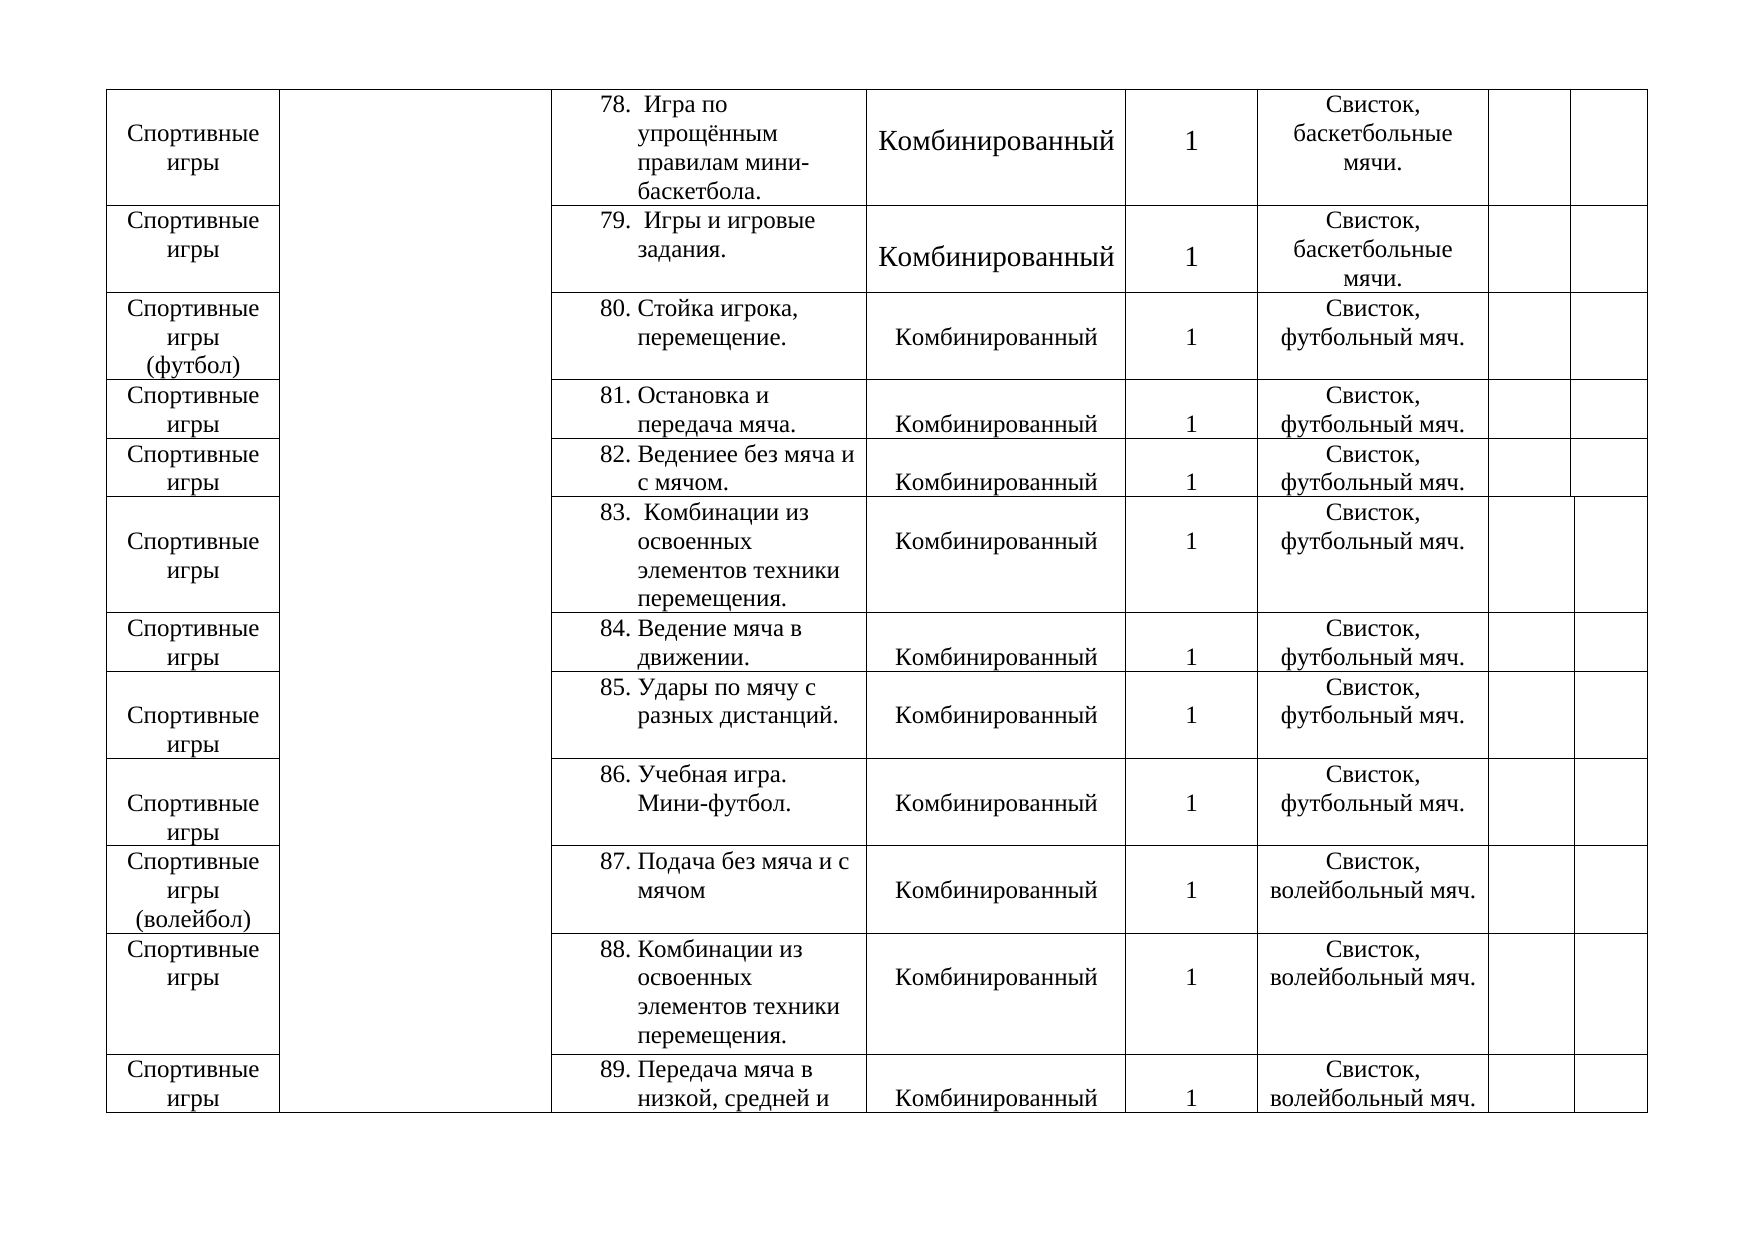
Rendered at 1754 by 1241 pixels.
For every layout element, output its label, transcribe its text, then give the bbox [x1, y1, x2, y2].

table_cell [1571, 90, 1647, 204]
table_cell Спортивные игры [107, 206, 279, 292]
table_cell Комбинированный [867, 613, 1125, 671]
table_cell 1 [1126, 293, 1257, 379]
table_cell 1 [1126, 846, 1257, 933]
table_cell 1 [1126, 1055, 1257, 1112]
table_cell Комбинированный [867, 497, 1125, 612]
table_cell Свисток, волейбольный мяч. [1258, 846, 1488, 933]
table_cell Комбинированный [867, 439, 1125, 496]
table_cell 1 [1126, 206, 1257, 292]
table_cell [1489, 439, 1570, 496]
table_cell Спортивные игры (футбол) [107, 293, 279, 379]
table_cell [1258, 1055, 1488, 1112]
table_cell Свисток, волейбольный мяч. [1258, 934, 1488, 1053]
table_cell Свисток, футбольный мяч. [1258, 380, 1488, 438]
table_cell Остановка и передача мяча. [552, 380, 866, 438]
table_cell Спортивные игры [107, 672, 279, 758]
table_cell [1489, 934, 1574, 1053]
table_cell Комбинированный [867, 380, 1125, 438]
table_cell [1571, 439, 1647, 496]
table_cell [1575, 613, 1647, 671]
table_cell Свисток, футбольный мяч. [1258, 439, 1488, 496]
table_cell [1575, 672, 1647, 758]
table_cell Спортивные игры [107, 1055, 279, 1112]
table_cell Свисток, футбольный мяч. [1258, 613, 1488, 671]
table_cell Свисток, футбольный мяч. [1258, 672, 1488, 758]
table_cell 1 [1126, 934, 1257, 1053]
table_cell Комбинированный [867, 90, 1125, 204]
table_cell Свисток, футбольный мяч. [1258, 497, 1488, 612]
table_cell Свисток, футбольный мяч. [1258, 293, 1488, 379]
table_cell 1 [1126, 439, 1257, 496]
table_cell 1 [1126, 672, 1257, 758]
table_cell [1575, 846, 1647, 933]
table_cell Комбинированный [867, 846, 1125, 933]
table_cell Комбинированный [867, 672, 1125, 758]
table_cell Комбинированный [867, 934, 1125, 1053]
table_cell 1 [1126, 613, 1257, 671]
table_cell Спортивные игры [107, 934, 279, 1053]
table_cell Комбинации из освоенных элементов техники перемещения. [552, 934, 866, 1053]
table_cell Подача без мяча и с мячом [552, 846, 866, 933]
table_cell Спортивные игры [107, 439, 279, 496]
table_cell Комбинированный [867, 1055, 1125, 1112]
table_cell Ведение мяча в движении. [552, 613, 866, 671]
table_cell [1489, 846, 1574, 933]
table_cell Спортивные игры [107, 759, 279, 845]
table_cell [552, 1055, 866, 1112]
table_cell Комбинированный [867, 293, 1125, 379]
table_cell 1 [1126, 497, 1257, 612]
table_cell [1489, 1055, 1574, 1112]
table_cell 1 [1126, 90, 1257, 204]
table_cell [1575, 759, 1647, 845]
table_cell [1489, 672, 1574, 758]
table_cell Спортивные игры [107, 90, 279, 204]
table_cell Ведениее без мяча и с мячом. [552, 439, 866, 496]
table_cell [1489, 759, 1574, 845]
table_cell Спортивные игры [107, 613, 279, 671]
table_cell [1489, 613, 1574, 671]
table_cell [1575, 1055, 1647, 1112]
table_cell 1 [1126, 380, 1257, 438]
table_cell Стойка игрока, перемещение. [552, 293, 866, 379]
table_cell [1489, 497, 1574, 612]
table_cell [1575, 934, 1647, 1053]
table_cell Учебная игра. Мини-футбол. [552, 759, 866, 845]
table_cell Комбинации из освоенных элементов техники перемещения. [552, 497, 866, 612]
table_cell Удары по мячу с разных дистанций. [552, 672, 866, 758]
table_cell Свисток, баскетбольные мячи. [1258, 206, 1488, 292]
table_cell [1489, 206, 1570, 292]
table_cell [1489, 293, 1570, 379]
table_cell Спортивные игры [107, 380, 279, 438]
table_cell Комбинированный [867, 759, 1125, 845]
table_cell [1571, 293, 1647, 379]
table_cell Комбинированный [867, 206, 1125, 292]
table_cell Игра по упрощённым правилам мини-баскетбола. [552, 90, 866, 204]
table_cell Игры и игровые задания. [552, 206, 866, 292]
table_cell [1258, 90, 1488, 204]
table_cell [1571, 206, 1647, 292]
table_cell [1571, 380, 1647, 438]
table_cell [1575, 497, 1647, 612]
table_cell 1 [1126, 759, 1257, 845]
table_cell Спортивные игры [107, 497, 279, 612]
table_cell Свисток, футбольный мяч. [1258, 759, 1488, 845]
table_cell [1489, 380, 1570, 438]
table_cell Спортивные игры (волейбол) [107, 846, 279, 933]
table_cell [1489, 90, 1570, 204]
